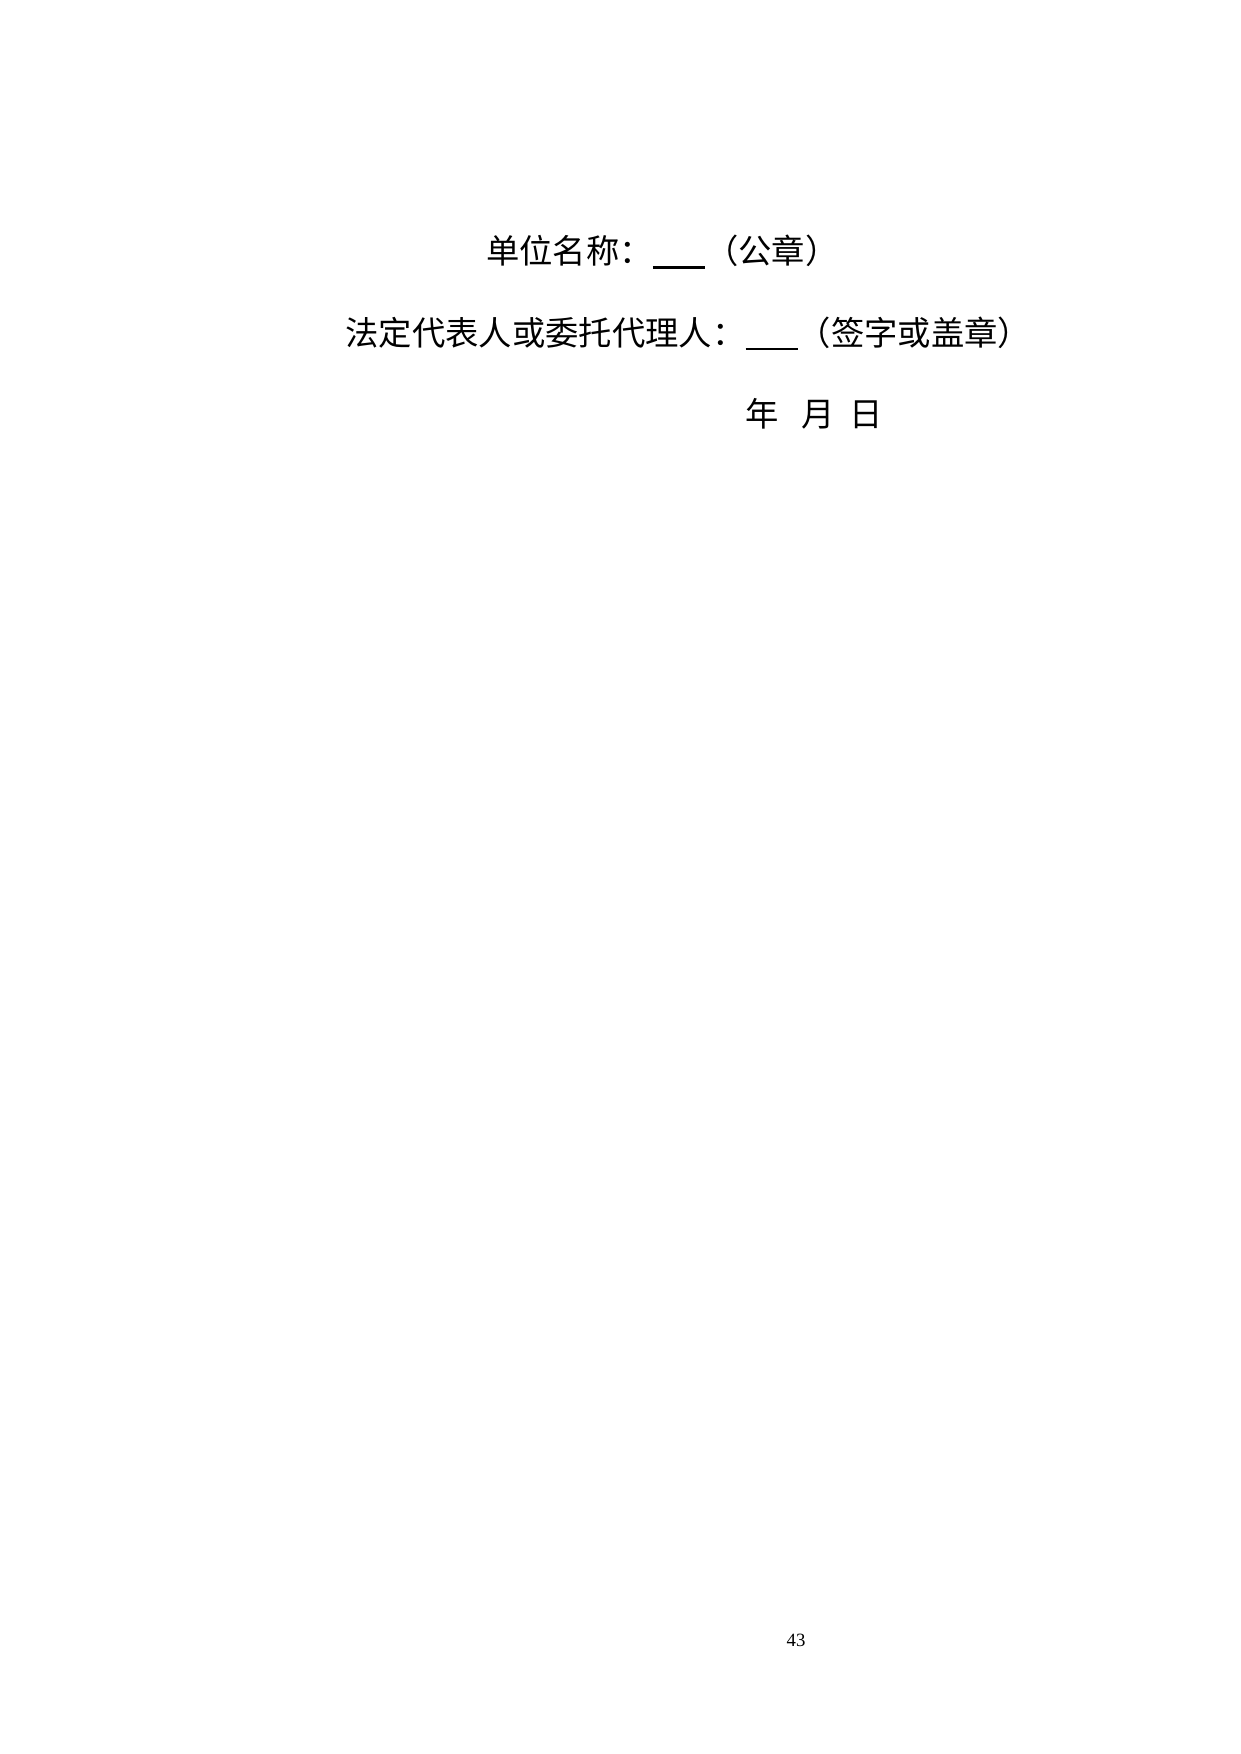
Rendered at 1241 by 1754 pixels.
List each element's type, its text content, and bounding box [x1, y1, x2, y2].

text 法定代表人或委托代理人： （签字或盖章） [153, 298, 1087, 363]
text 年 月 日 [153, 379, 1087, 444]
text 单位名称： （公章） [153, 217, 1087, 282]
